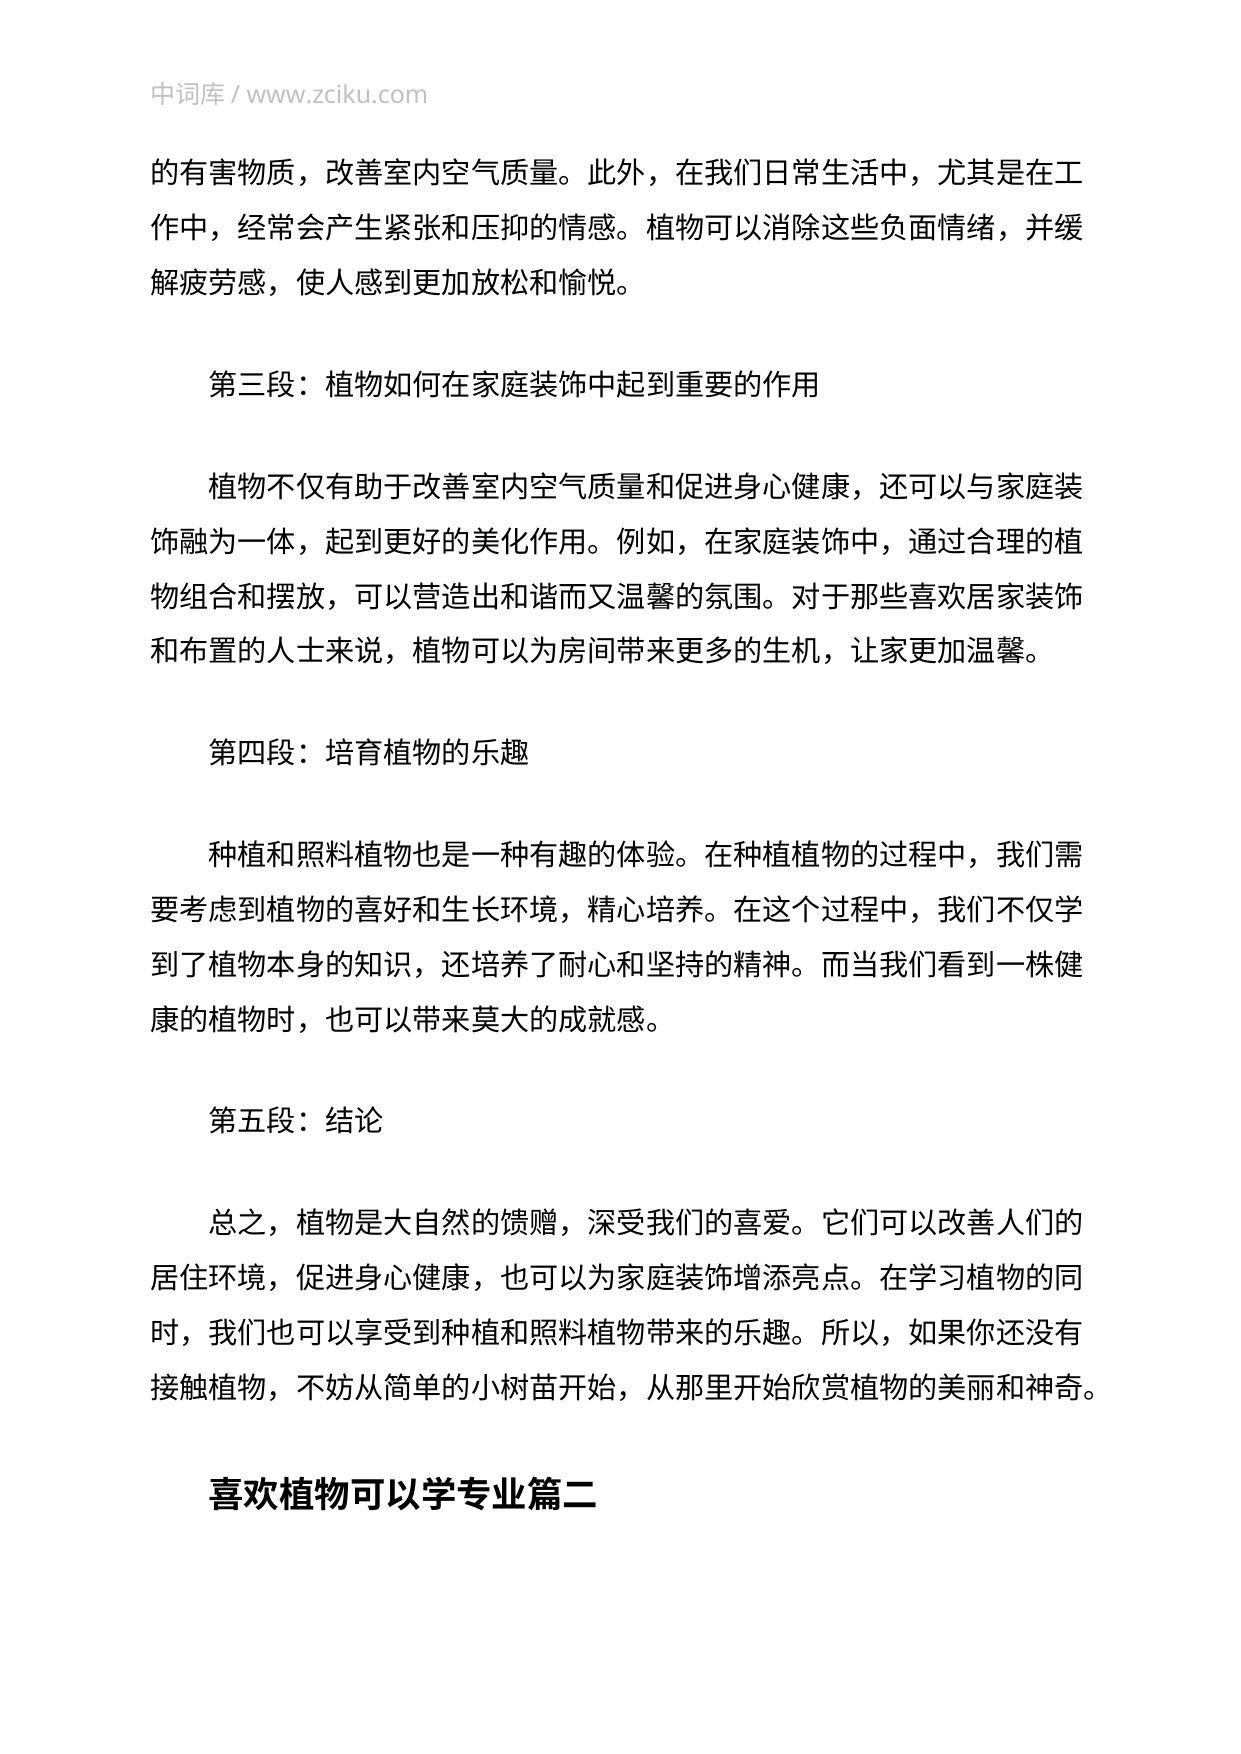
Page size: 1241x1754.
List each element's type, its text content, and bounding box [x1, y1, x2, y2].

text 喜欢植物可以学专业篇二 [150, 1466, 1090, 1517]
text 总之，植物是大自然的馈赠，深受我们的喜爱。它们可以改善人们的居住环境，促进身心健康，也可以为家庭装饰增添亮点。在学习植物的同时，我们也可以享受到种植和照料植物带来的乐趣。所以，如果你还没有接触植物，不妨从简单的小树苗开始，从那里开始欣赏植物的美丽和神奇。 [150, 1200, 1090, 1407]
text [150, 150, 1090, 302]
text 种植和照料植物也是一种有趣的体验。在种植植物的过程中，我们需要考虑到植物的喜好和生长环境，精心培养。在这个过程中，我们不仅学到了植物本身的知识，还培养了耐心和坚持的精神。而当我们看到一株健康的植物时，也可以带来莫大的成就感。 [150, 832, 1090, 1038]
text 第五段：结论 [150, 1098, 1090, 1140]
text 第三段：植物如何在家庭装饰中起到重要的作用 [150, 362, 1090, 404]
text 第四段：培育植物的乐趣 [150, 730, 1090, 772]
text 植物不仅有助于改善室内空气质量和促进身心健康，还可以与家庭装饰融为一体，起到更好的美化作用。例如，在家庭装饰中，通过合理的植物组合和摆放，可以营造出和谐而又温馨的氛围。对于那些喜欢居家装饰和布置的人士来说，植物可以为房间带来更多的生机，让家更加温馨。 [150, 463, 1090, 670]
